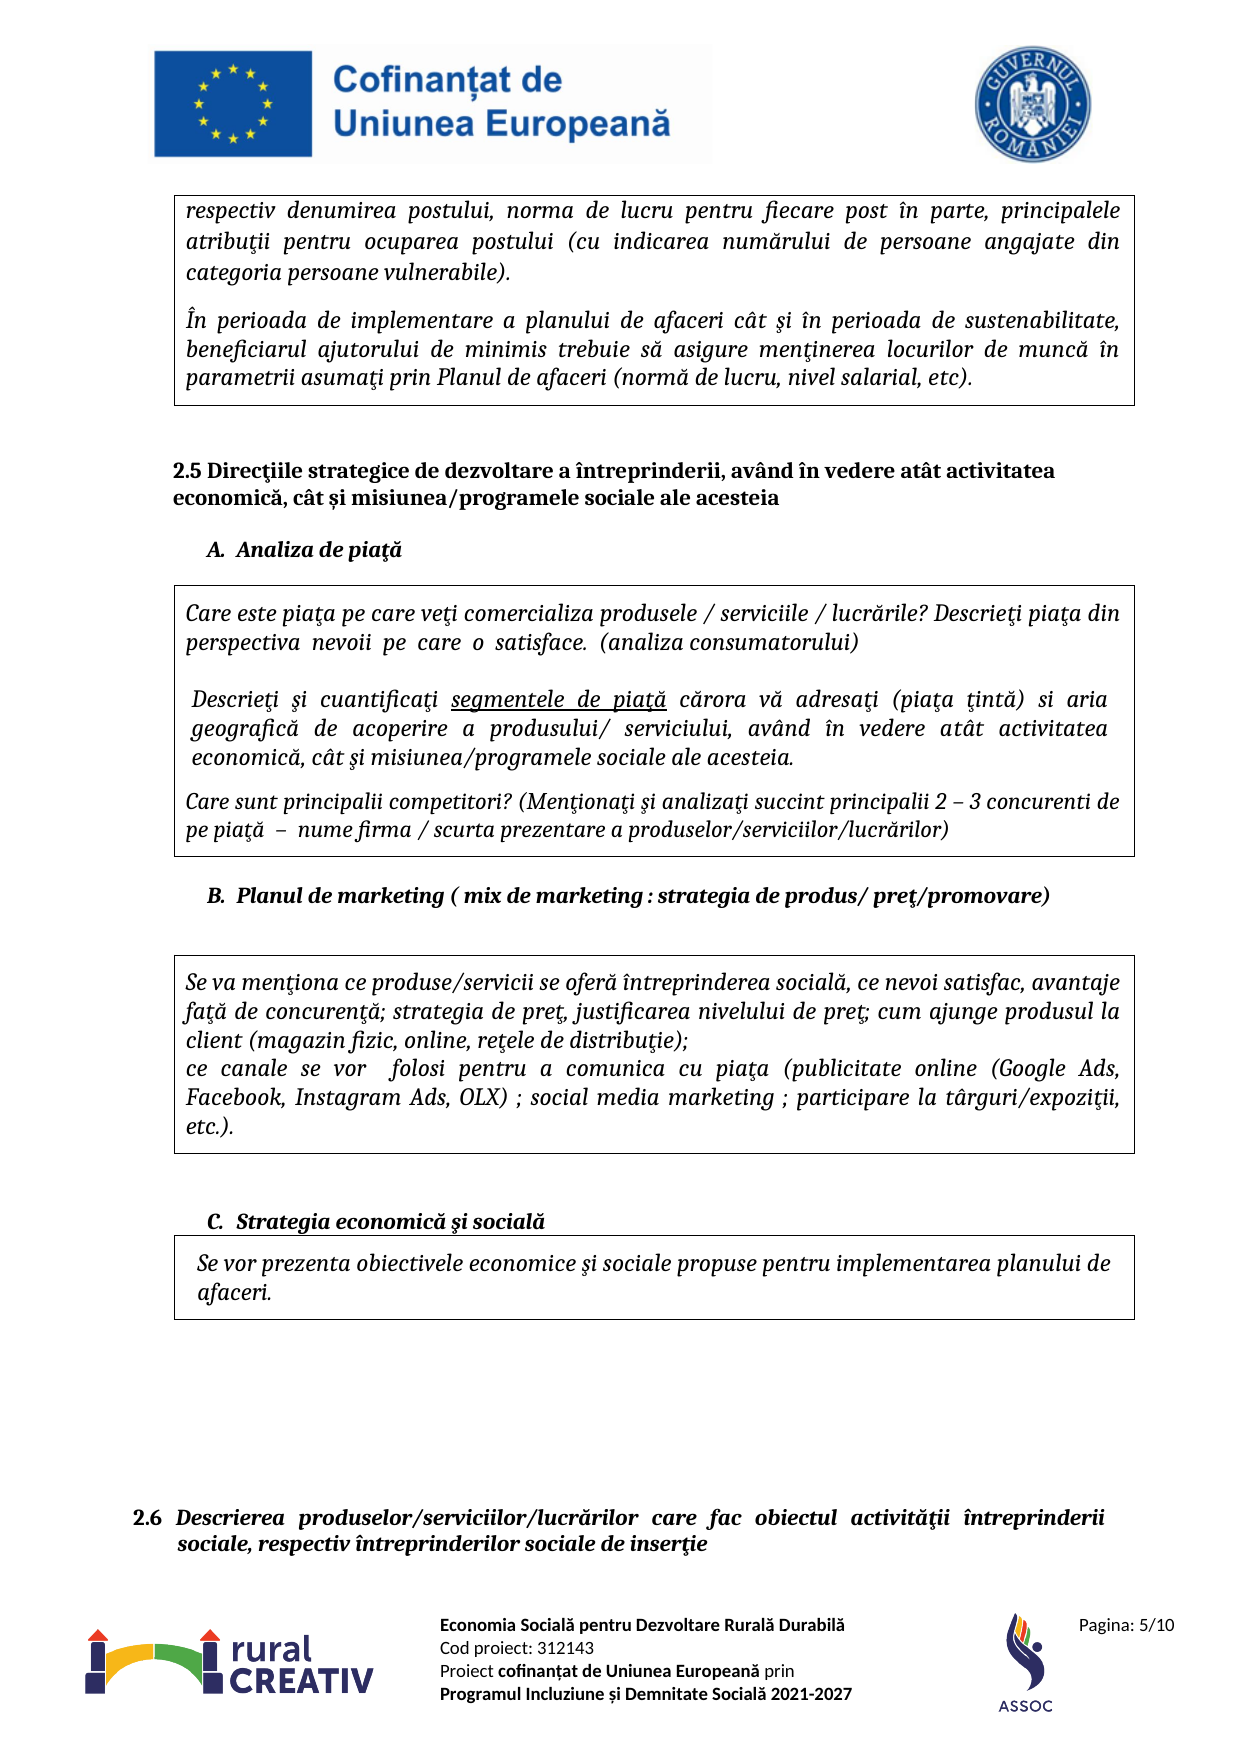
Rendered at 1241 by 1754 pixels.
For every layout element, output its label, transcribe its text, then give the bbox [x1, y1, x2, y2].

picture [147, 44, 713, 164]
picture [85, 1628, 374, 1694]
list Strategia economică şi socială [207, 1209, 1092, 1235]
picture [974, 45, 1093, 164]
text 2.6 Descrierea produselor/serviciilor/lucrărilor care fac obiectul activităţii întreprinderii sociale, respectiv întreprinderilor sociale de inserţie [133, 1504, 1107, 1557]
table_header Care este piaţa pe care veţi comercializa produsele / serviciile / lucrările? Descrieţi piaţa din perspectiva nevoii pe care o satisface. (analiza consumatorului) Descrieţi şi cuantificaţi segmentele de piaţă cărora vă adresaţi (piaţa ţintă) si aria geografică de acoperire a produsului/ serviciului, având în vedere atât activitatea economică, cât şi misiunea/programele sociale ale acesteia. Care sunt principalii competitori? (Menţionaţi şi analizaţi succint principalii 2 – 3 concurenti de pe piaţă – nume firma / scurta prezentare a produselor/serviciilor/lucrărilor) [175, 586, 1134, 856]
list Planul de marketing ( mix de marketing : strategia de produs/ preţ/promovare) [207, 883, 1092, 909]
table_header Se vor prezenta obiectivele economice şi sociale propuse pentru implementarea planului de afaceri. [175, 1236, 1134, 1319]
list Analiza de piaţă [207, 537, 1092, 564]
table_header Se va menţiona ce produse/servicii se oferă întreprinderea socială, ce nevoi satisfac, avantaje faţă de concurenţă; strategia de preţ, justificarea nivelului de preţ; cum ajunge produsul la client (magazin fizic, online, reţele de distribuţie); ce canale se vor folosi pentru a comunica cu piaţa (publicitate online (Google Ads, Facebook, Instagram Ads, OLX) ; social media marketing ; participare la târguri/expoziţii, etc.). [175, 956, 1134, 1153]
picture [998, 1613, 1053, 1712]
text 2.5 Direcţiile strategice de dezvoltare a întreprinderii, având în vedere atât activitatea [148, 458, 1092, 484]
text economică, cât şi misiunea/programele sociale ale acesteia [148, 484, 1092, 511]
